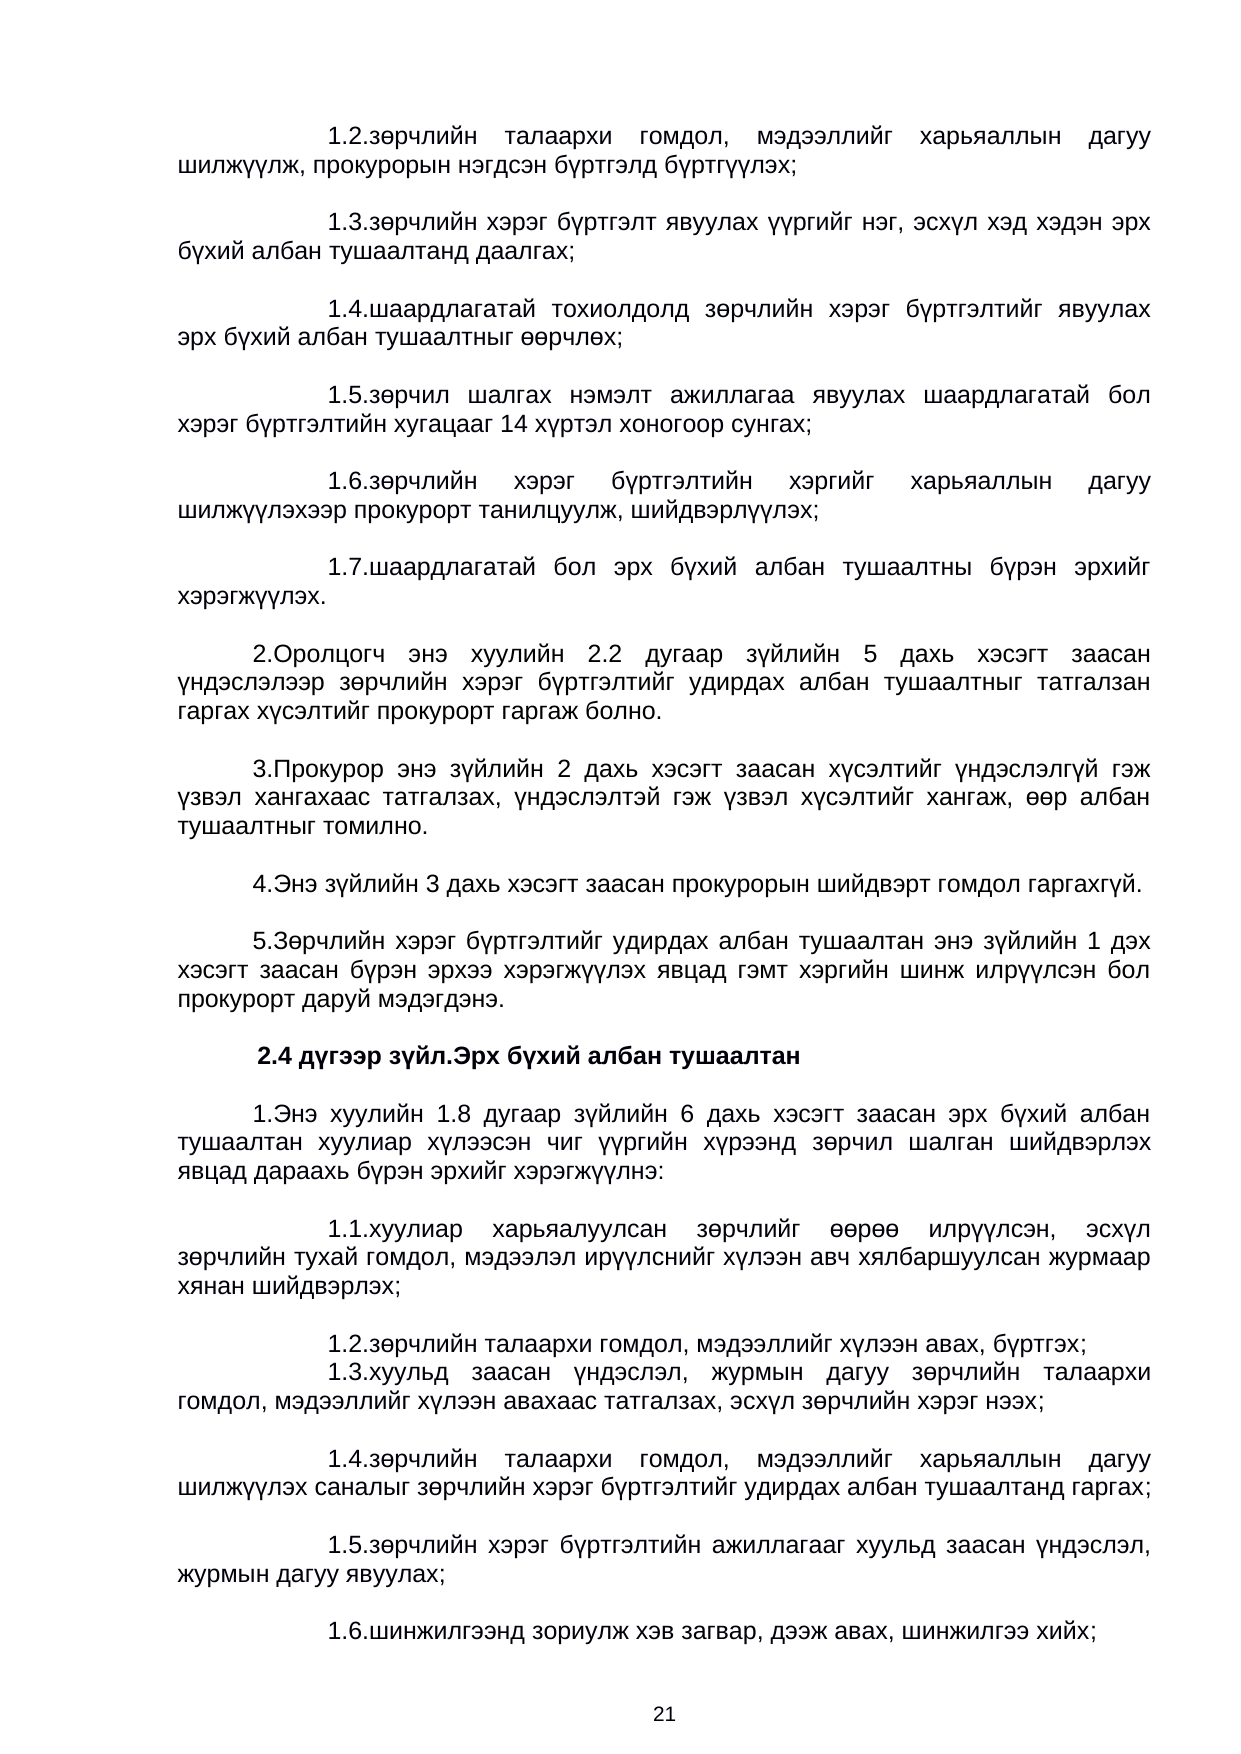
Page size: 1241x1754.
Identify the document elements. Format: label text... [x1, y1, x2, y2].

text 1.2.зөрчлийн талаархи гомдол, мэдээллийг харьяаллын дагуу шилжүүлж, прокурорын нэгдсэн бүртгэлд бүртгүүлэх; [177, 121, 1152, 178]
text 1.1.хуулиар харьяалуулсан зөрчлийг өөрөө илрүүлсэн, эсхүл зөрчлийн тухай гомдол, мэдээлэл ирүүлснийг хүлээн авч хялбаршуулсан журмаар хянан шийдвэрлэх; [177, 1213, 1152, 1300]
text 1.4.шаардлагатай тохиолдолд зөрчлийн хэрэг бүртгэлтийг явуулах эрх бүхий албан тушаалтныг өөрчлөх; [177, 293, 1152, 351]
text 1.Энэ хуулийн 1.8 дугаар зүйлийн 6 дахь хэсэгт заасан эрх бүхий албан тушаалтан хуулиар хүлээсэн чиг үүргийн хүрээнд зөрчил шалган шийдвэрлэх явцад дараахь бүрэн эрхийг хэрэгжүүлнэ: [177, 1098, 1152, 1185]
text 2.4 дүгээр зүйл.Эрх бүхий албан тушаалтан [177, 1041, 1152, 1070]
text 1.6.зөрчлийн хэрэг бүртгэлтийн хэргийг харьяаллын дагуу шилжүүлэхээр прокурорт танилцуулж, шийдвэрлүүлэх; [177, 466, 1152, 523]
text 1.2.зөрчлийн талаархи гомдол, мэдээллийг хүлээн авах, бүртгэх; [177, 1328, 1152, 1357]
text 3.Прокурор энэ зүйлийн 2 дахь хэсэгт заасан хүсэлтийг үндэслэлгүй гэж үзвэл хангахаас татгалзах, үндэслэлтэй гэж үзвэл хүсэлтийг хангаж, өөр албан тушаалтныг томилно. [177, 753, 1152, 840]
text 1.5.зөрчлийн хэрэг бүртгэлтийн ажиллагааг хуульд заасан үндэслэл, журмын дагуу явуулах; [177, 1530, 1152, 1587]
text 1.3.зөрчлийн хэрэг бүртгэлт явуулах үүргийг нэг, эсхүл хэд хэдэн эрх бүхий албан тушаалтанд даалгах; [177, 207, 1152, 265]
text 1.4.зөрчлийн талаархи гомдол, мэдээллийг харьяаллын дагуу шилжүүлэх саналыг зөрчлийн хэрэг бүртгэлтийг удирдах албан тушаалтанд гаргах; [177, 1443, 1152, 1501]
text 1.6.шинжилгээнд зориулж хэв загвар, дээж авах, шинжилгээ хийх; [177, 1616, 1152, 1645]
text 2.Оролцогч энэ хуулийн 2.2 дугаар зүйлийн 5 дахь хэсэгт заасан үндэслэлээр зөрчлийн хэрэг бүртгэлтийг удирдах албан тушаалтныг татгалзан гаргах хүсэлтийг прокурорт гаргаж болно. [177, 638, 1152, 725]
text 1.3.хуульд заасан үндэслэл, журмын дагуу зөрчлийн талаархи гомдол, мэдээллийг хүлээн авахаас татгалзах, эсхүл зөрчлийн хэрэг нээх; [177, 1357, 1152, 1415]
text 1.5.зөрчил шалгах нэмэлт ажиллагаа явуулах шаардлагатай бол хэрэг бүртгэлтийн хугацааг 14 хүртэл хоногоор сунгах; [177, 380, 1152, 437]
text 1.7.шаардлагатай бол эрх бүхий албан тушаалтны бүрэн эрхийг хэрэгжүүлэх. [177, 552, 1152, 610]
text 4.Энэ зүйлийн 3 дахь хэсэгт заасан прокурорын шийдвэрт гомдол гаргахгүй. [177, 868, 1152, 897]
text 5.Зөрчлийн хэрэг бүртгэлтийг удирдах албан тушаалтан энэ зүйлийн 1 дэх хэсэгт заасан бүрэн эрхээ хэрэгжүүлэх явцад гэмт хэргийн шинж илрүүлсэн бол прокурорт даруй мэдэгдэнэ. [177, 926, 1152, 1012]
